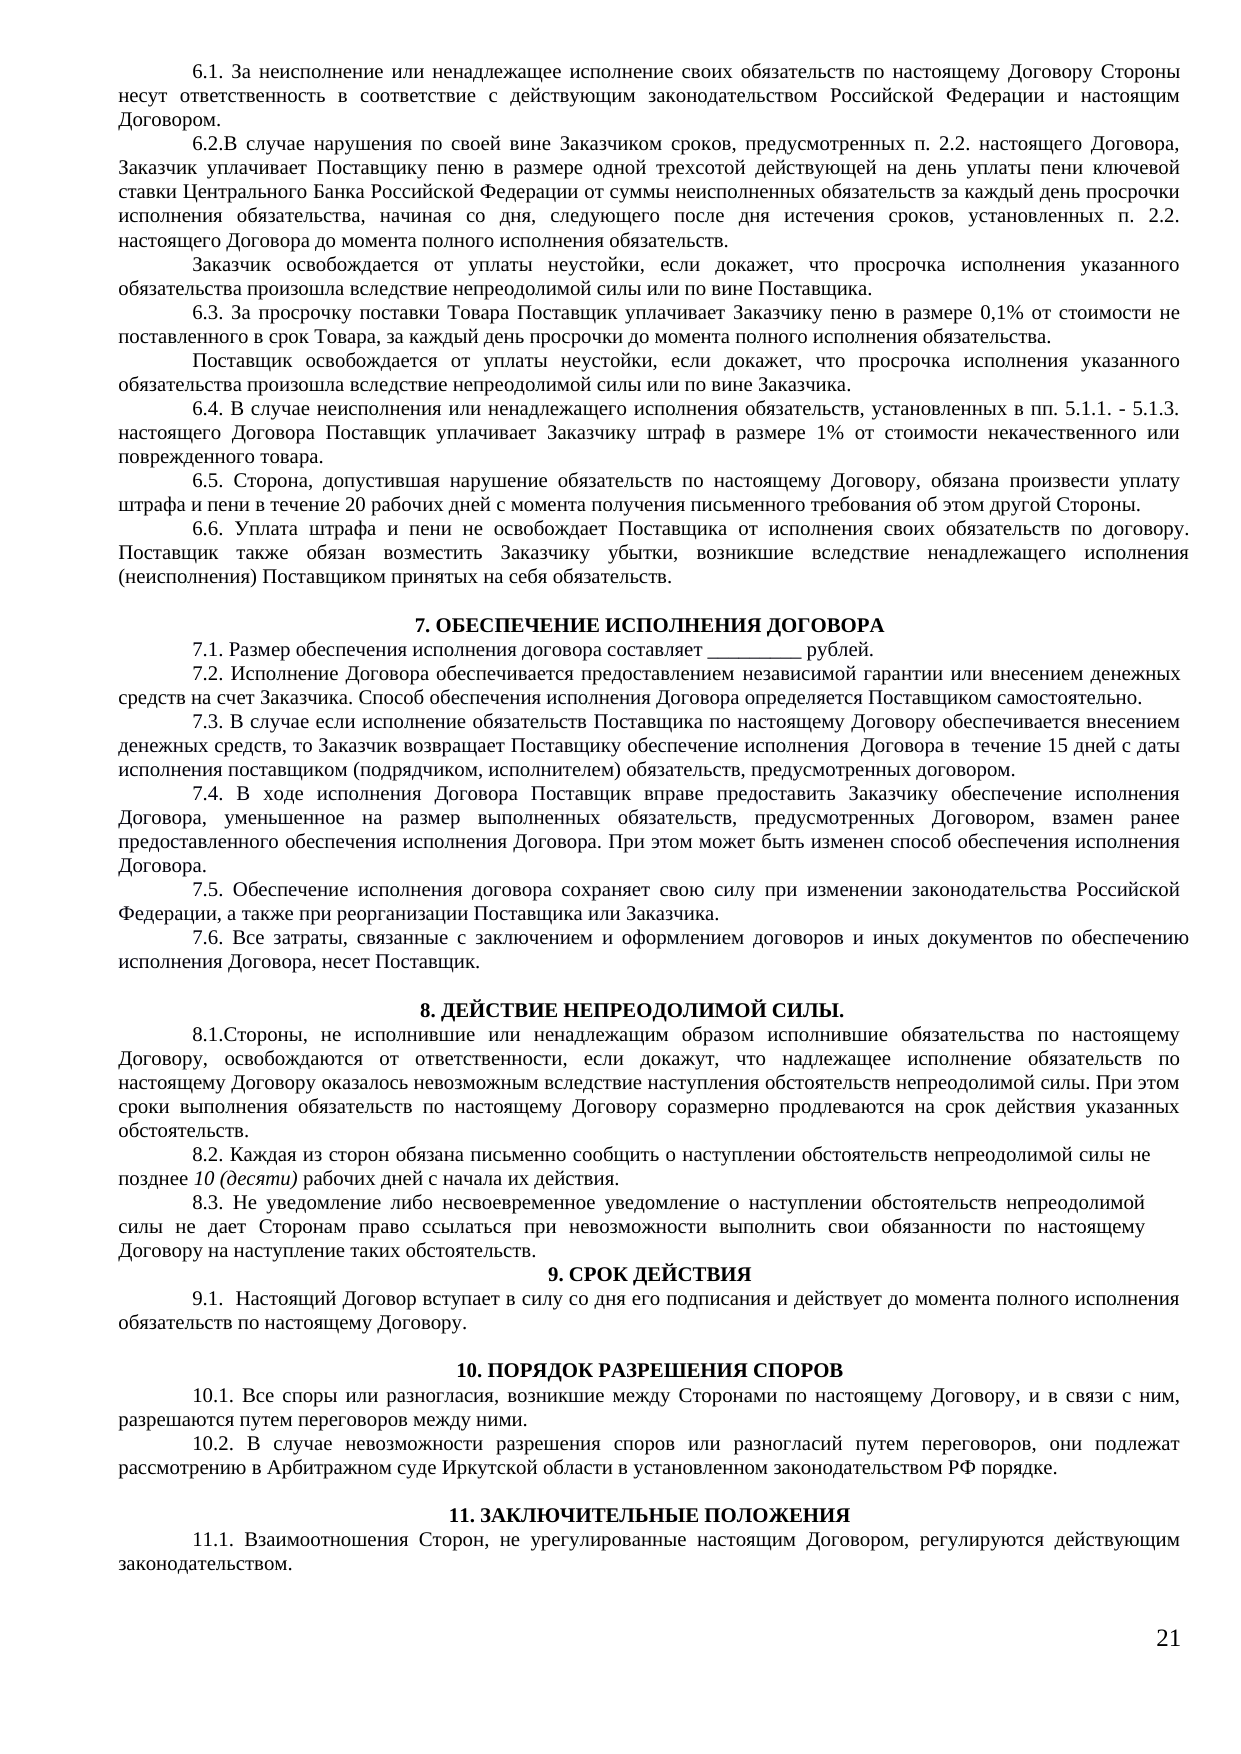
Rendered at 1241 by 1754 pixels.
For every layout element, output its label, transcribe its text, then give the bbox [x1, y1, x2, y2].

text 7.6. Все затраты, связанные с заключением и оформлением договоров и иных документов по обеспечению исполнения Договора, несет Поставщик. [118, 925, 1191, 973]
text 9.1. Настоящий Договор вступает в силу со дня его подписания и действует до момента полного исполнения обязательств по настоящему Договору. [118, 1286, 1181, 1334]
text 6.1. За неисполнение или ненадлежащее исполнение своих обязательств по настоящему Договору Стороны несут ответственность в соответствие с действующим законодательством Российской Федерации и настоящим Договором. [118, 59, 1181, 131]
text 11. ЗАКЛЮЧИТЕЛЬНЫЕ ПОЛОЖЕНИЯ [118, 1503, 1181, 1527]
text 6.4. В случае неисполнения или ненадлежащего исполнения обязательств, установленных в пп. 5.1.1. - 5.1.3. настоящего Договора Поставщик уплачивает Заказчику штраф в размере 1% от стоимости некачественного или поврежденного товара. [118, 396, 1181, 468]
text 10.2. В случае невозможности разрешения споров или разногласий путем переговоров, они подлежат рассмотрению в Арбитражном суде Иркутской области в установленном законодательством РФ порядке. [118, 1431, 1181, 1479]
text 6.6. Уплата штрафа и пени не освобождает Поставщика от исполнения своих обязательств по договору. Поставщик также обязан возместить Заказчику убытки, возникшие вследствие ненадлежащего исполнения (неисполнения) Поставщиком принятых на себя обязательств. [118, 516, 1191, 588]
text 7.2. Исполнение Договора обеспечивается предоставлением независимой гарантии или внесением денежных средств на счет Заказчика. Способ обеспечения исполнения Договора определяется Поставщиком самостоятельно. [118, 661, 1181, 709]
text 8. ДЕЙСТВИЕ НЕПРЕОДОЛИМОЙ СИЛЫ. [118, 997, 1146, 1022]
text 7.3. В случае если исполнение обязательств Поставщика по настоящему Договору обеспечивается внесением денежных средств, то Заказчик возвращает Поставщику обеспечение исполнения Договора в течение 15 дней с даты исполнения поставщиком (подрядчиком, исполнителем) обязательств, предусмотренных договором. [118, 709, 1181, 781]
text 8.3. Не уведомление либо несвоевременное уведомление о наступлении обстоятельств непреодолимой силы не дает Сторонам право ссылаться при невозможности выполнить свои обязанности по настоящему Договору на наступление таких обстоятельств. [118, 1190, 1146, 1262]
text 7. ОБЕСПЕЧЕНИЕ ИСПОЛНЕНИЯ ДОГОВОРА [118, 612, 1181, 637]
text 8.1.Стороны, не исполнившие или ненадлежащим образом исполнившие обязательства по настоящему Договору, освобождаются от ответственности, если докажут, что надлежащее исполнение обязательств по настоящему Договору оказалось невозможным вследствие наступления обстоятельств непреодолимой силы. При этом сроки выполнения обязательств по настоящему Договору соразмерно продлеваются на срок действия указанных обстоятельств. [118, 1022, 1181, 1142]
text 6.5. Сторона, допустившая нарушение обязательств по настоящему Договору, обязана произвести уплату штрафа и пени в течение 20 рабочих дней с момента получения письменного требования об этом другой Стороны. [118, 468, 1181, 516]
text 9. СРОК ДЕЙСТВИЯ [118, 1262, 1181, 1286]
text 6.2.В случае нарушения по своей вине Заказчиком сроков, предусмотренных п. 2.2. настоящего Договора, Заказчик уплачивает Поставщику пеню в размере одной трехсотой действующей на день уплаты пени ключевой ставки Центрального Банка Российской Федерации от суммы неисполненных обязательств за каждый день просрочки исполнения обязательства, начиная со дня, следующего после дня истечения сроков, установленных п. 2.2. настоящего Договора до момента полного исполнения обязательств. [118, 131, 1181, 252]
text Заказчик освобождается от уплаты неустойки, если докажет, что просрочка исполнения указанного обязательства произошла вследствие непреодолимой силы или по вине Поставщика. [118, 252, 1181, 300]
text 10. ПОРЯДОК РАЗРЕШЕНИЯ СПОРОВ [118, 1358, 1181, 1382]
text 7.4. В ходе исполнения Договора Поставщик вправе предоставить Заказчику обеспечение исполнения Договора, уменьшенное на размер выполненных обязательств, предусмотренных Договором, взамен ранее предоставленного обеспечения исполнения Договора. При этом может быть изменен способ обеспечения исполнения Договора. [118, 781, 1181, 877]
text 7.1. Размер обеспечения исполнения договора составляет _________ рублей. [118, 637, 1181, 661]
text Поставщик освобождается от уплаты неустойки, если докажет, что просрочка исполнения указанного обязательства произошла вследствие непреодолимой силы или по вине Заказчика. [118, 348, 1181, 396]
text 10.1. Все споры или разногласия, возникшие между Сторонами по настоящему Договору, и в связи с ним, разрешаются путем переговоров между ними. [118, 1382, 1181, 1431]
text 7.5. Обеспечение исполнения договора сохраняет свою силу при изменении законодательства Российской Федерации, а также при реорганизации Поставщика или Заказчика. [118, 877, 1181, 925]
text 11.1. Взаимоотношения Сторон, не урегулированные настоящим Договором, регулируются действующим законодательством. [118, 1527, 1181, 1575]
text 8.2. Каждая из сторон обязана письменно сообщить о наступлении обстоятельств непреодолимой силы не позднее 10 (десяти) рабочих дней с начала их действия. [118, 1142, 1152, 1190]
text 6.3. За просрочку поставки Товара Поставщик уплачивает Заказчику пеню в размере 0,1% от стоимости не поставленного в срок Товара, за каждый день просрочки до момента полного исполнения обязательства. [118, 300, 1181, 348]
